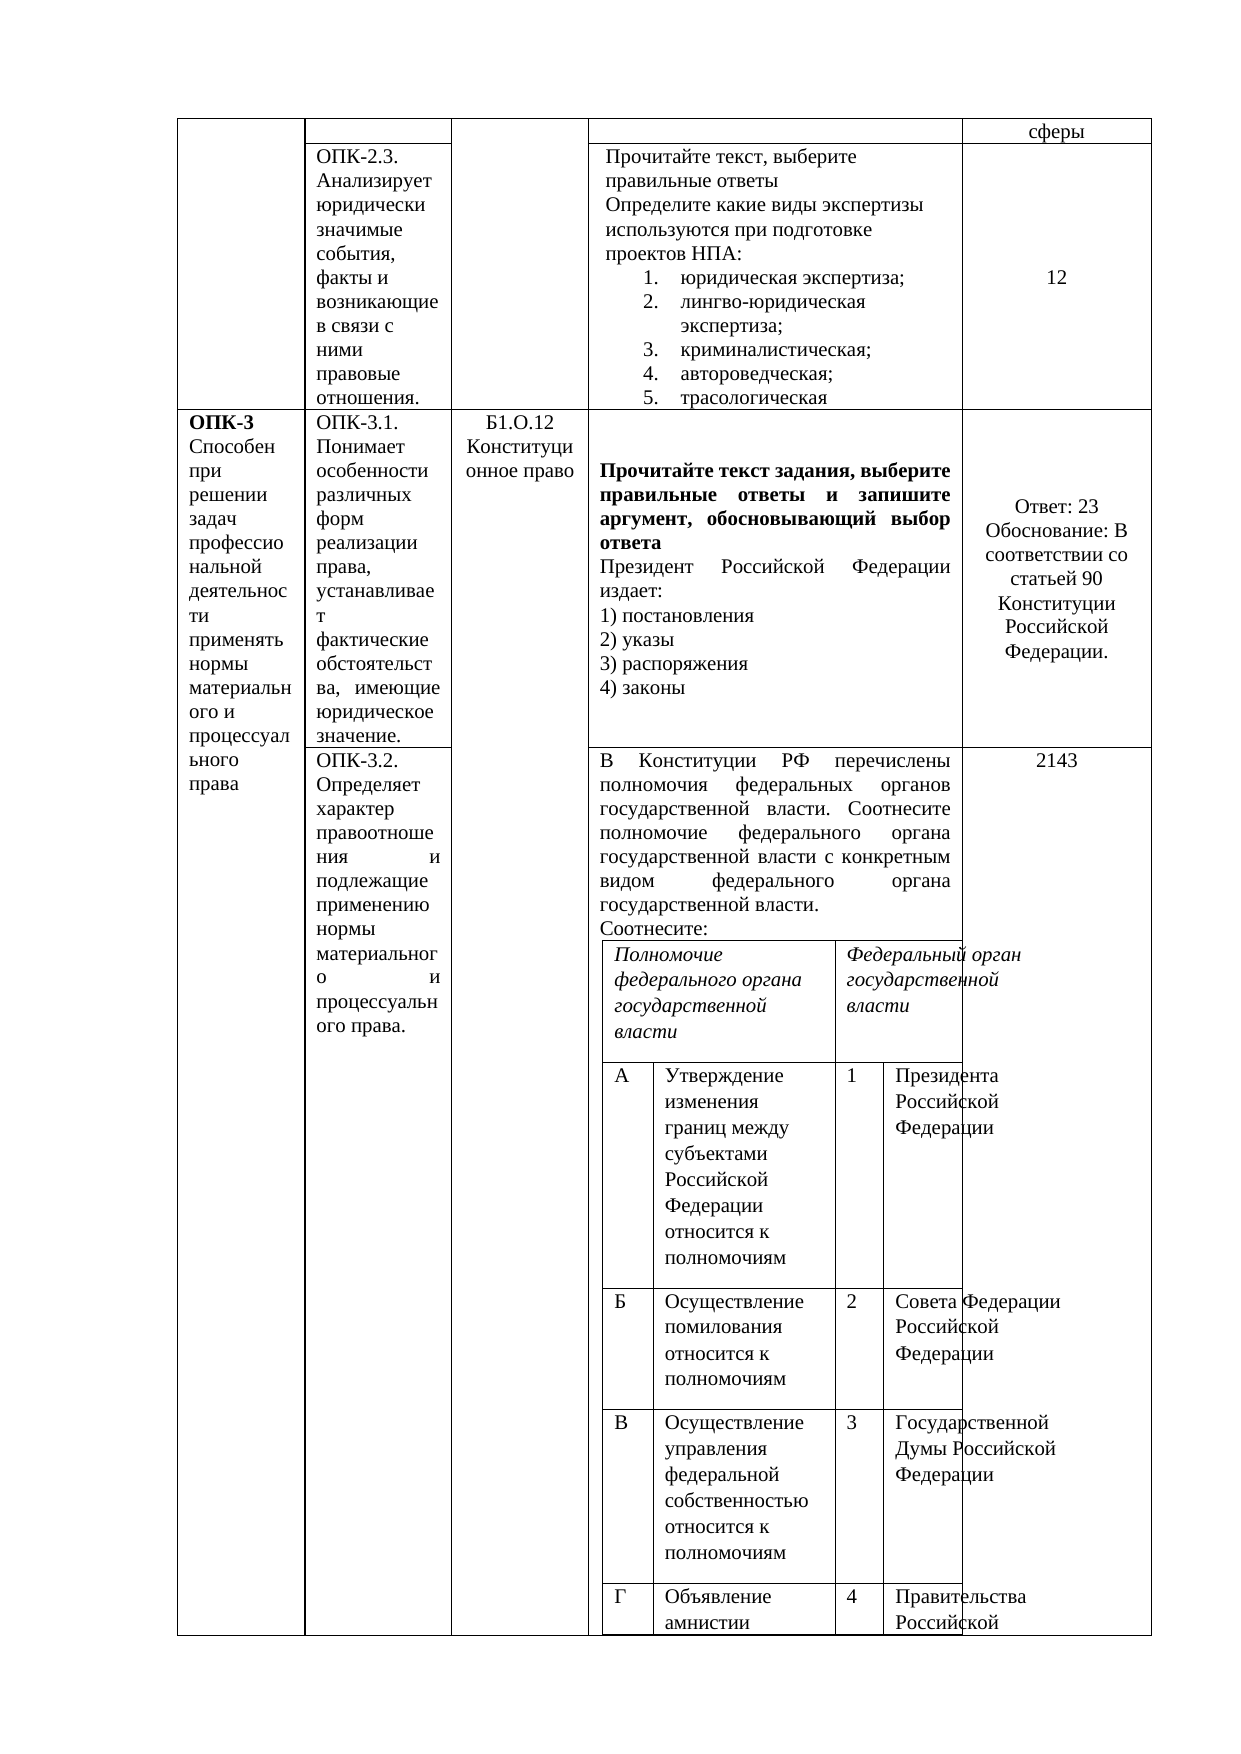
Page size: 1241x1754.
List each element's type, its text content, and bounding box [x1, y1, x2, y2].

table_cell 2143 [963, 748, 1151, 1635]
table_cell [306, 748, 451, 1635]
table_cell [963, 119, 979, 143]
table_cell Прочитайте текст задания, выберите правильные ответы и запишите аргумент, обосновывающий выбор ответа Президент Российской Федерации издает: 1) постановления 2) указы 3) распоряжения 4) законы [589, 410, 962, 747]
table_cell Ответ: 23 Обоснование: В соответствии со статьей 90 Конституции Российской Федерации. [963, 410, 1151, 747]
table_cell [589, 119, 962, 143]
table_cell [306, 119, 451, 143]
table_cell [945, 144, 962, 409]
table_cell Прочитайте текст, выберите правильные ответы Определите какие виды экспертизы используются при подготовке проектов НПА: юридическая экспертиза; лингво-юридическая экспертиза; криминалистическая; автороведческая; трасологическая [589, 144, 643, 409]
table_cell Б1.О.12 Конституционное право [452, 410, 588, 1635]
table_cell ОПК-2.3. Анализирует юридически значимые события, факты и возникающие в связи с ними правовые отношения. [306, 144, 451, 409]
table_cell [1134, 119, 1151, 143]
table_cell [589, 748, 962, 1635]
table_cell 12 [963, 144, 1151, 409]
table_cell ОПК-3 Способен при решении задач профессиональной деятельности применять нормы материального и процессуального права [178, 410, 304, 1635]
table_cell ОПК-3.1. Понимает особенности различных форм реализации права, устанавливает фактические обстоятельства, имеющие юридическое значение. [306, 410, 451, 747]
